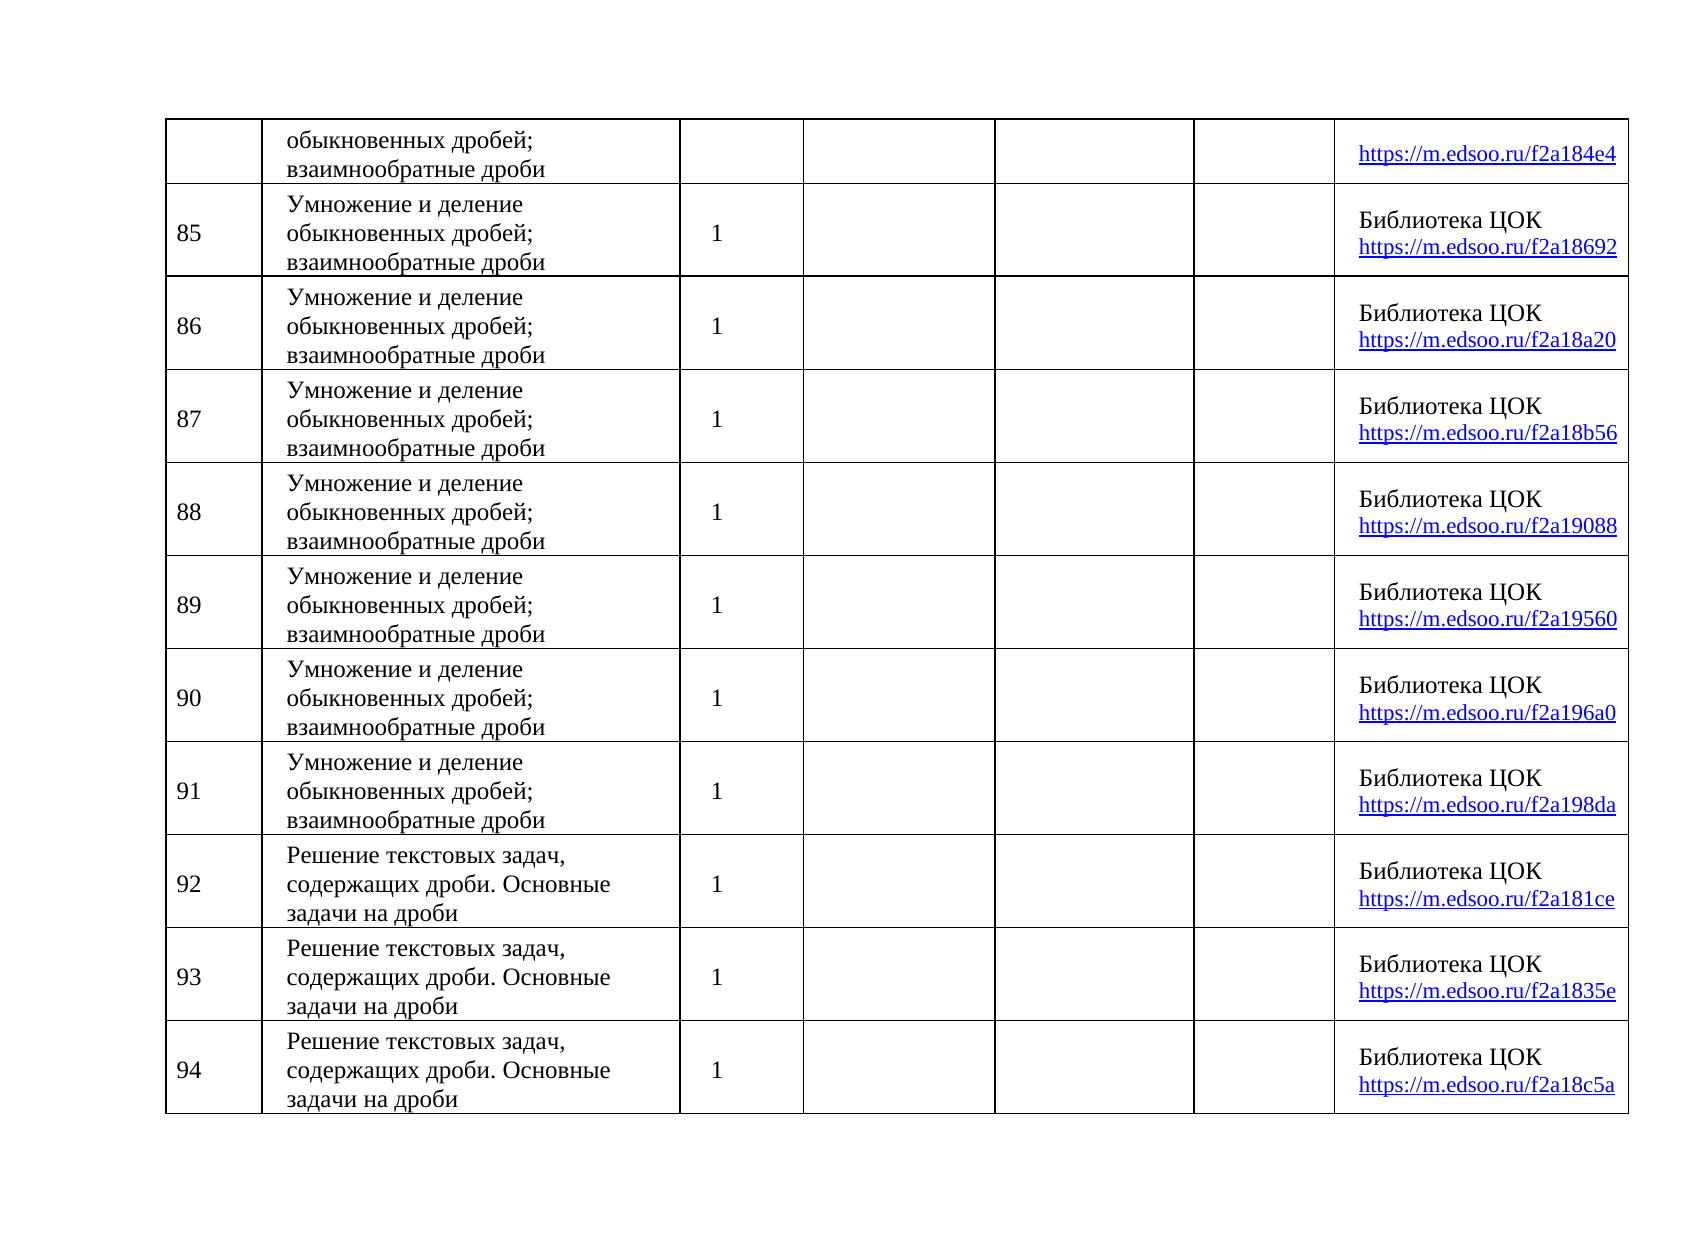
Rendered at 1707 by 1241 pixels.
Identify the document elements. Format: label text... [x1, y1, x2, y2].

table_cell [1195, 928, 1334, 1019]
table_cell 1 [681, 277, 803, 368]
table_cell [996, 370, 1193, 461]
table_cell [1195, 370, 1334, 461]
table_cell Умножение и деление обыкновенных дробей; взаимнообратные дроби [263, 556, 679, 647]
table_cell 1 [681, 835, 803, 927]
table_cell [996, 184, 1193, 275]
table_cell [804, 370, 994, 461]
table_cell Умножение и деление обыкновенных дробей; взаимнообратные дроби [263, 742, 679, 833]
table_cell [1195, 649, 1334, 741]
table_cell [804, 928, 994, 1019]
table_cell 94 [167, 1021, 261, 1113]
table_cell 1 [681, 1021, 803, 1113]
table_cell Библиотека ЦОК https://m.edsoo.ru/f2a19560 [1335, 556, 1628, 647]
table_cell 1 [681, 928, 803, 1019]
table_cell [804, 742, 994, 833]
table_cell 1 [681, 556, 803, 647]
table_cell [1195, 184, 1334, 275]
table_cell Библиотека ЦОК https://m.edsoo.ru/f2a196a0 [1335, 649, 1628, 741]
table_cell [263, 1021, 679, 1113]
table_cell [996, 928, 1193, 1019]
table_cell [996, 556, 1193, 647]
table_cell 93 [167, 928, 261, 1019]
table_cell Библиотека ЦОК https://m.edsoo.ru/f2a1835e [1335, 928, 1628, 1019]
table_cell Библиотека ЦОК https://m.edsoo.ru/f2a181ce [1335, 835, 1628, 927]
table_cell 1 [681, 120, 803, 182]
table_cell [1195, 1021, 1334, 1113]
table_cell [996, 277, 1193, 368]
table_cell 89 [167, 556, 261, 647]
table_cell [996, 742, 1193, 833]
table_cell [804, 556, 994, 647]
table_cell Библиотека ЦОК https://m.edsoo.ru/f2a198da [1335, 742, 1628, 833]
table_cell [996, 120, 1193, 182]
table_cell 85 [167, 184, 261, 275]
table_cell 86 [167, 277, 261, 368]
table_cell 1 [681, 184, 803, 275]
table_cell 91 [167, 742, 261, 833]
table_cell Умножение и деление обыкновенных дробей; взаимнообратные дроби [263, 370, 679, 461]
table_cell 92 [167, 835, 261, 927]
table_cell 1 [681, 370, 803, 461]
table_cell [804, 277, 994, 368]
table_cell [804, 184, 994, 275]
table_cell Библиотека ЦОК https://m.edsoo.ru/f2a18b56 [1335, 370, 1628, 461]
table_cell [1335, 120, 1628, 182]
table_cell [996, 835, 1193, 927]
table_cell 87 [167, 370, 261, 461]
table_cell 84 [167, 120, 261, 182]
table_cell [804, 120, 994, 182]
table_cell [996, 649, 1193, 741]
table_cell [1195, 742, 1334, 833]
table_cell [263, 184, 679, 275]
table_cell 1 [681, 742, 803, 833]
table_cell Библиотека ЦОК https://m.edsoo.ru/f2a18692 [1335, 184, 1628, 275]
table_cell 1 [681, 463, 803, 554]
table_cell [1195, 463, 1334, 554]
table_cell 90 [167, 649, 261, 741]
table_cell Библиотека ЦОК https://m.edsoo.ru/f2a18a20 [1335, 277, 1628, 368]
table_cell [263, 928, 679, 1019]
table_cell [1195, 556, 1334, 647]
table_cell [1195, 120, 1334, 182]
table_cell [1195, 277, 1334, 368]
table_cell [804, 649, 994, 741]
table_cell [1195, 835, 1334, 927]
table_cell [263, 120, 679, 182]
table_cell [996, 463, 1193, 554]
table_cell 1 [681, 649, 803, 741]
table_cell [804, 1021, 994, 1113]
table_cell [804, 835, 994, 927]
table_cell [996, 1021, 1193, 1113]
table_cell Умножение и деление обыкновенных дробей; взаимнообратные дроби [263, 463, 679, 554]
table_cell Умножение и деление обыкновенных дробей; взаимнообратные дроби [263, 649, 679, 741]
table_cell Библиотека ЦОК https://m.edsoo.ru/f2a19088 [1335, 463, 1628, 554]
table_cell [804, 463, 994, 554]
table_cell Умножение и деление обыкновенных дробей; взаимнообратные дроби [263, 277, 679, 368]
table_cell Решение текстовых задач, содержащих дроби. Основные задачи на дроби [263, 835, 679, 927]
table_cell 88 [167, 463, 261, 554]
table_cell Библиотека ЦОК https://m.edsoo.ru/f2a18c5a [1335, 1021, 1628, 1113]
